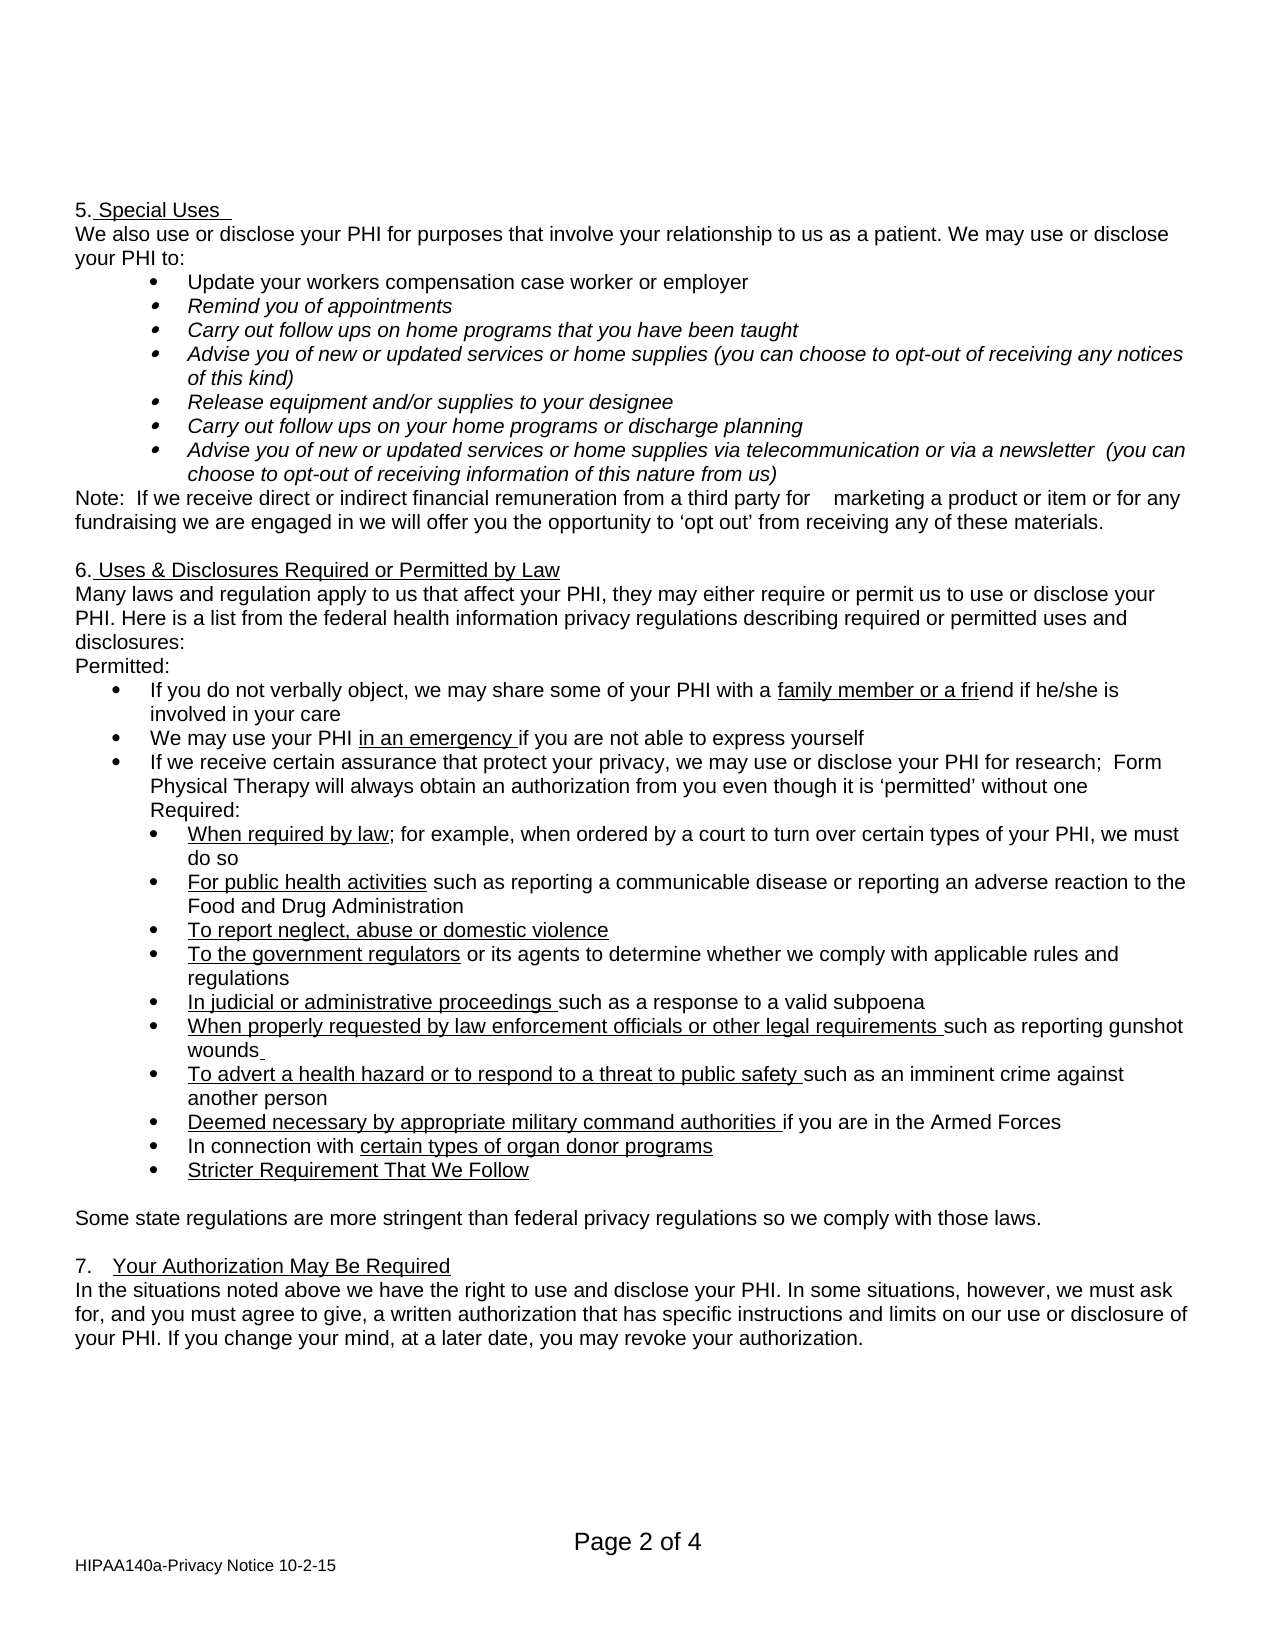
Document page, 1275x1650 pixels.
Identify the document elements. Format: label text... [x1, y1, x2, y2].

list Carry out follow ups on your home programs or discharge planning [150, 414, 1200, 438]
list If we receive certain assurance that protect your privacy, we may use or disclose your PHI for research; Form Physical Therapy will always obtain an authorization from you even though it is ‘permitted’ without one [112, 750, 1200, 798]
text Note: If we receive direct or indirect financial remuneration from a third party for marketing a product or item or for any fundraising we are engaged in we will offer you the opportunity to ‘opt out’ from receiving any of these materials. [75, 486, 1200, 534]
text In the situations noted above we have the right to use and disclose your PHI. In some situations, however, we must ask for, and you must agree to give, a written authorization that has specific instructions and limits on our use or disclosure of your PHI. If you change your mind, at a later date, you may revoke your authorization. [75, 1278, 1200, 1350]
list To advert a health hazard or to respond to a threat to public safety such as an imminent crime against another person [150, 1062, 1200, 1110]
list When required by law; for example, when ordered by a court to turn over certain types of your PHI, we must do so [150, 822, 1200, 870]
list To report neglect, abuse or domestic violence [150, 918, 1200, 942]
list We may use your PHI in an emergency if you are not able to express yourself [112, 726, 1200, 750]
text Required: [150, 798, 1200, 822]
list To the government regulators or its agents to determine whether we comply with applicable rules and regulations [150, 942, 1200, 990]
text 5. Special Uses [75, 198, 1200, 222]
list Your Authorization May Be Required [75, 1254, 1200, 1278]
text Some state regulations are more stringent than federal privacy regulations so we comply with those laws. [75, 1206, 1200, 1230]
text Permitted: [75, 654, 1200, 678]
list In connection with certain types of organ donor programs [150, 1134, 1200, 1158]
text We also use or disclose your PHI for purposes that involve your relationship to us as a patient. We may use or disclose your PHI to: [75, 222, 1200, 270]
list Stricter Requirement That We Follow [150, 1158, 1200, 1182]
list Remind you of appointments [150, 294, 1200, 318]
text 6. Uses & Disclosures Required or Permitted by Law [75, 558, 1200, 582]
list Deemed necessary by appropriate military command authorities if you are in the Armed Forces [150, 1110, 1200, 1134]
list Advise you of new or updated services or home supplies via telecommunication or via a newsletter (you can choose to opt-out of receiving information of this nature from us) [150, 438, 1200, 486]
list For public health activities such as reporting a communicable disease or reporting an adverse reaction to the Food and Drug Administration [150, 870, 1200, 918]
list Advise you of new or updated services or home supplies (you can choose to opt-out of receiving any notices of this kind) [150, 342, 1200, 390]
list In judicial or administrative proceedings such as a response to a valid subpoena [150, 990, 1200, 1014]
list If you do not verbally object, we may share some of your PHI with a family member or a friend if he/she is involved in your care [112, 678, 1200, 726]
list Update your workers compensation case worker or employer [150, 270, 1200, 294]
list When properly requested by law enforcement officials or other legal requirements such as reporting gunshot wounds [150, 1014, 1200, 1062]
list Carry out follow ups on home programs that you have been taught [150, 318, 1200, 342]
list Release equipment and/or supplies to your designee [150, 390, 1200, 414]
text Many laws and regulation apply to us that affect your PHI, they may either require or permit us to use or disclose your PHI. Here is a list from the federal health information privacy regulations describing required or permitted uses and disclosures: [75, 582, 1200, 654]
